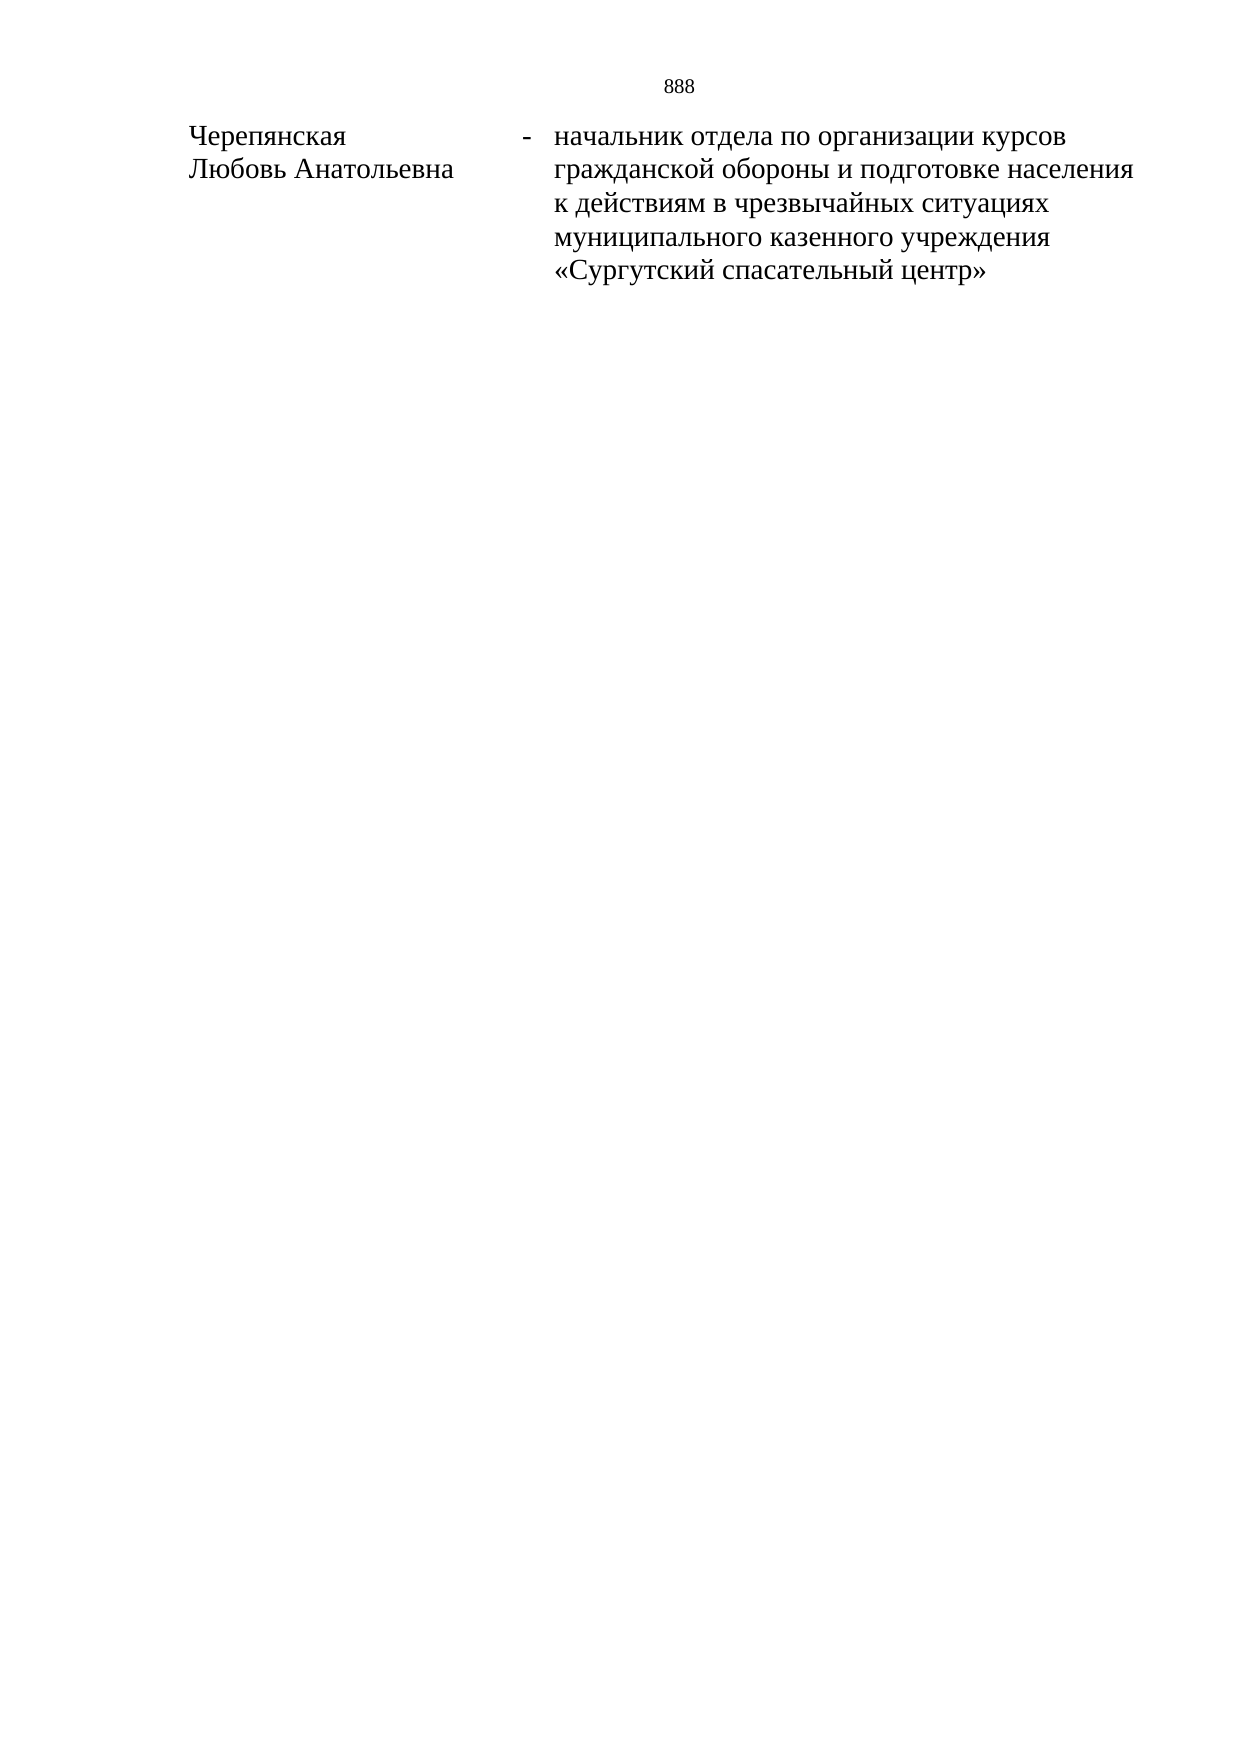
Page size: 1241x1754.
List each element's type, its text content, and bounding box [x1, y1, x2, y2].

table_cell начальник отдела по организации курсов гражданской обороны и подготовке населения к действиям в чрезвычайных ситуациях муниципального казенного учреждения «Сургутский спасательный центр» [543, 118, 1192, 298]
table_cell Черепянская Любовь Анатольевна [177, 118, 510, 298]
table_cell - [510, 118, 543, 298]
